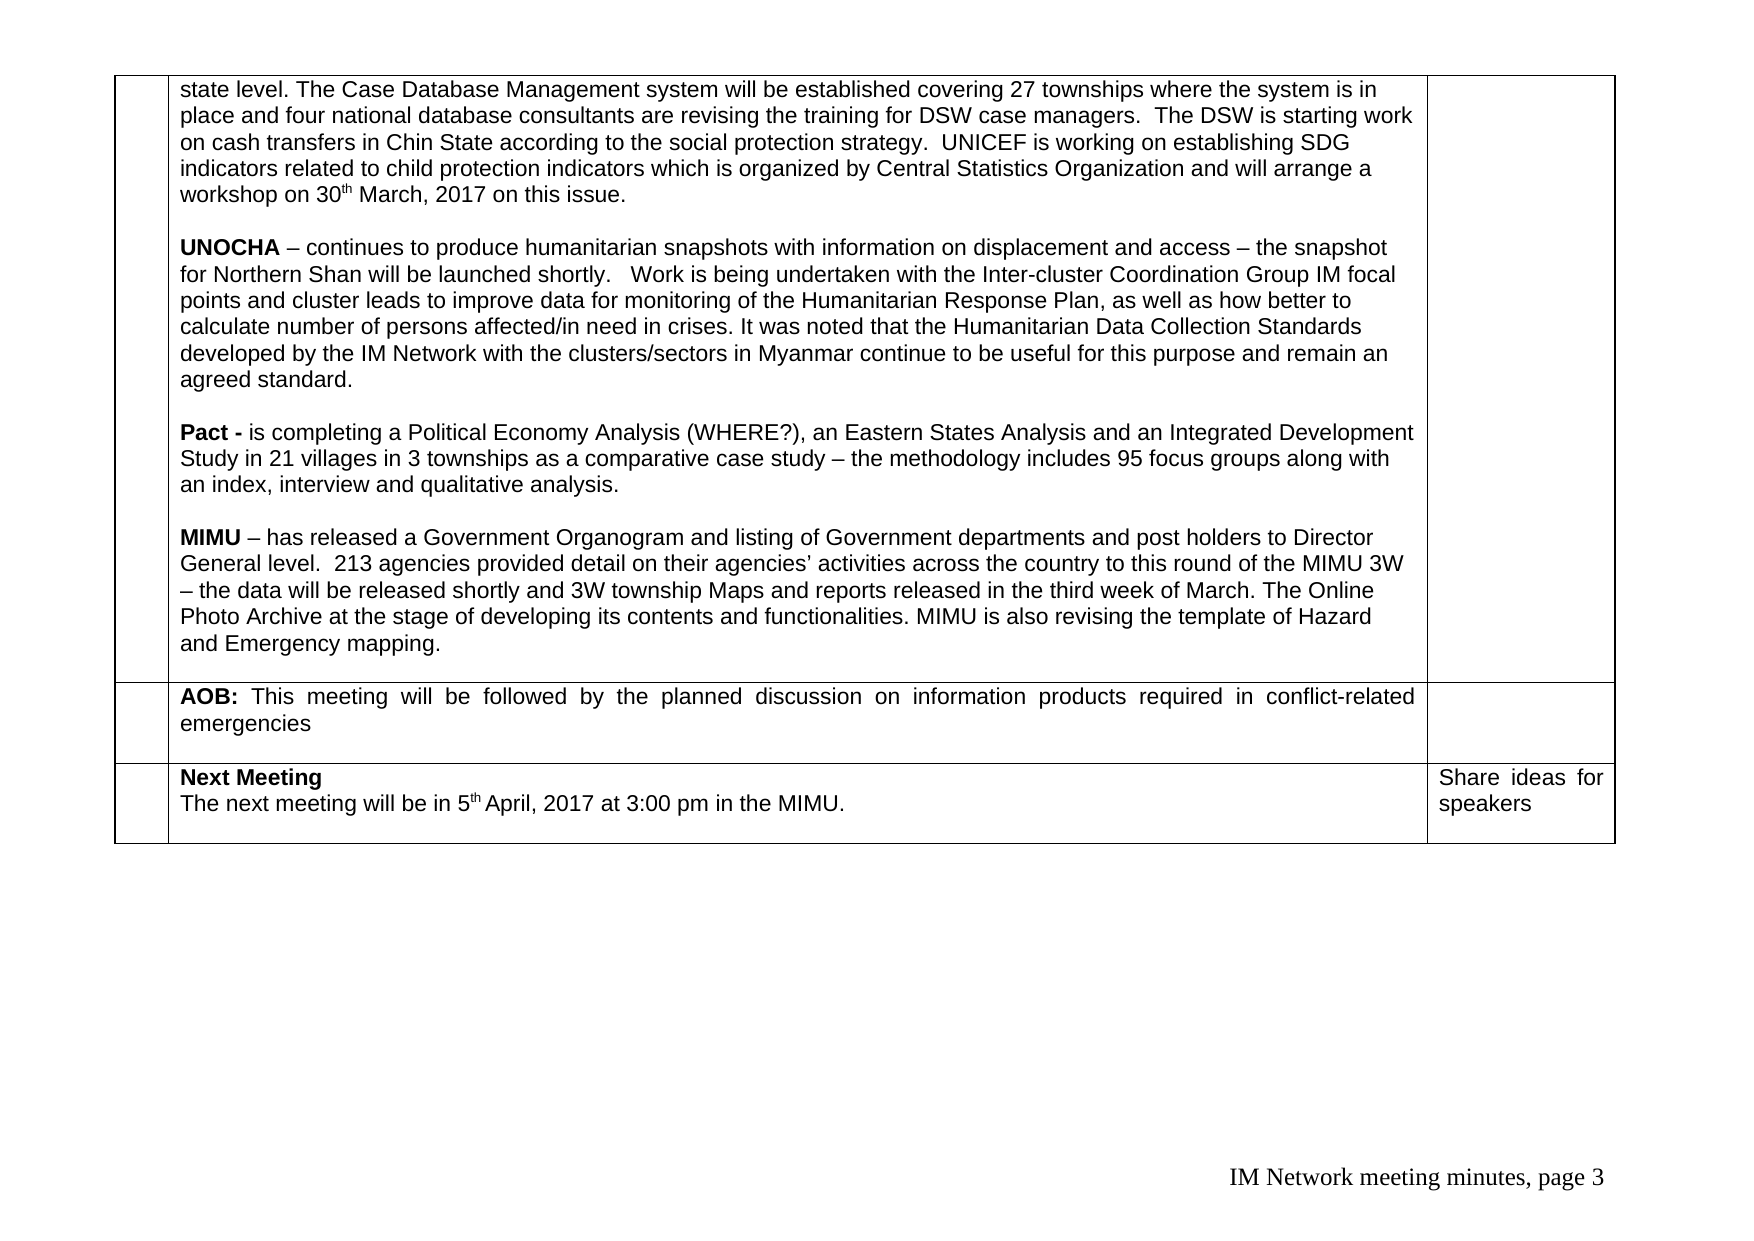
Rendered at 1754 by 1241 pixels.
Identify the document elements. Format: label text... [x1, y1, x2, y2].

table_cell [169, 76, 1427, 682]
table_cell [1428, 683, 1614, 763]
table_cell 2. [116, 76, 168, 682]
table_cell Next Meeting The next meeting will be in 5th April, 2017 at 3:00 pm in the MIMU. [169, 764, 1427, 843]
table_cell AOB: This meeting will be followed by the planned discussion on information products required in conflict-related emergencies [169, 683, 1427, 763]
table_cell [116, 683, 168, 763]
table_cell [1428, 76, 1614, 682]
table_cell [116, 764, 168, 843]
table_cell Share ideas for speakers [1428, 764, 1614, 843]
